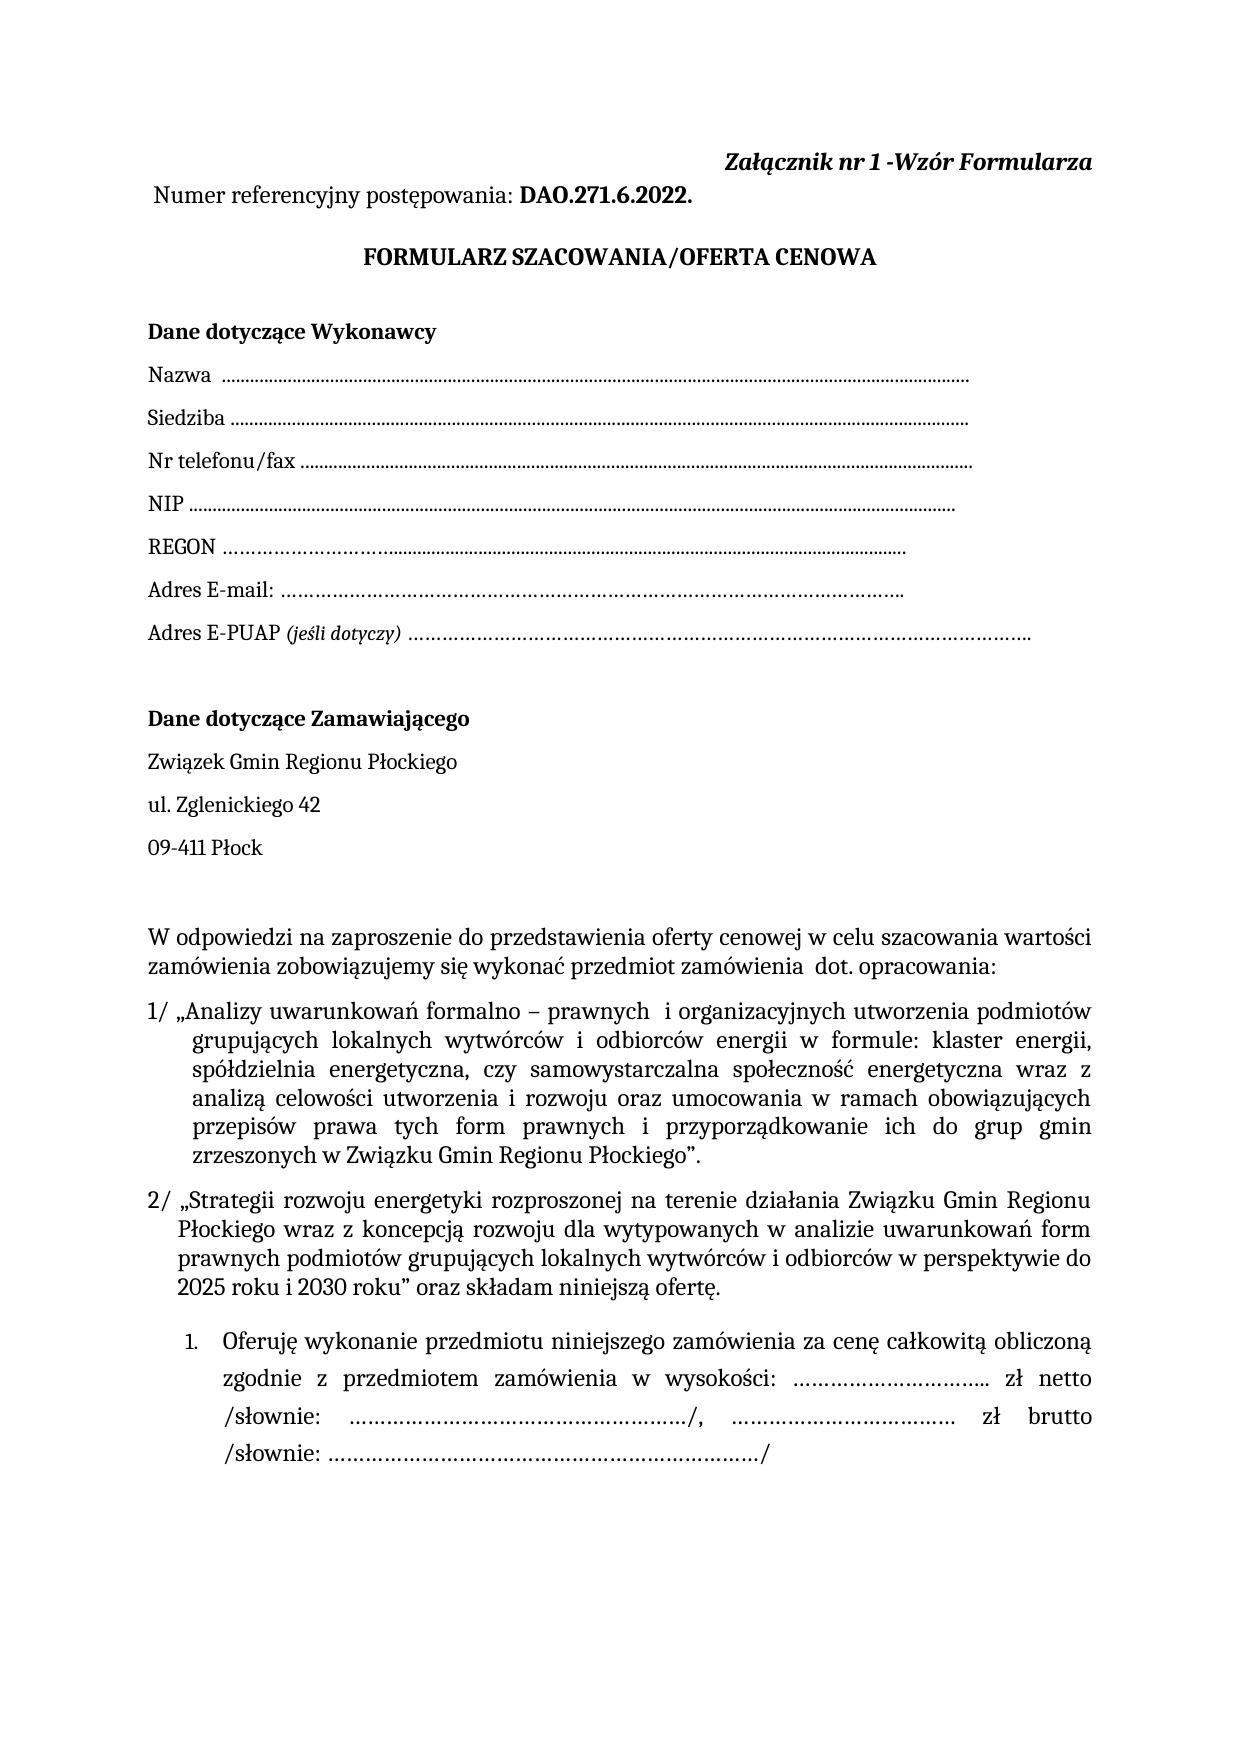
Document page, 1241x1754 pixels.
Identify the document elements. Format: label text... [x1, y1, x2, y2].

text FORMULARZ SZACOWANIA/OFERTA CENOWA [148, 242, 1093, 271]
text Numer referencyjny postępowania: DAO.271.6.2022. [148, 181, 1093, 209]
text Dane dotyczące Wykonawcy [148, 318, 1093, 345]
text Nr telefonu/fax ............................................................................................................................................... [148, 447, 1093, 474]
text REGON …………………………............................................................................................................. [148, 533, 1093, 560]
text Adres E-PUAP (jeśli dotyczy) ………………………………………………………………………………………………. [148, 619, 1093, 646]
text Związek Gmin Regionu Płockiego [148, 749, 1093, 775]
text W odpowiedzi na zaproszenie do przedstawienia oferty cenowej w celu szacowania wartości zamówienia zobowiązujemy się wykonać przedmiot zamówienia dot. opracowania: [148, 923, 1093, 981]
text Nazwa ............................................................................................................................................................... [148, 361, 1093, 388]
text 1/ „Analizy uwarunkowań formalno – prawnych i organizacyjnych utworzenia podmiotów grupujących lokalnych wytwórców i odbiorców energii w formule: klaster energii, spółdzielnia energetyczna, czy samowystarczalna społeczność energetyczna wraz z analizą celowości utworzenia i rozwoju oraz umocowania w ramach obowiązujących przepisów prawa tych form prawnych i przyporządkowanie ich do grup gmin zrzeszonych w Związku Gmin Regionu Płockiego”. [148, 997, 1093, 1170]
text Dane dotyczące Zamawiającego [148, 706, 1093, 732]
text Siedziba ............................................................................................................................................................. [148, 404, 1093, 431]
text ul. Zglenickiego 42 [148, 792, 1093, 818]
text Załącznik nr 1 -Wzór Formularza [148, 148, 1093, 176]
text 09-411 Płock [148, 835, 1093, 861]
text Adres E-mail: ………………………………………………………………………………………………. [148, 577, 1093, 603]
text 2/ „Strategii rozwoju energetyki rozproszonej na terenie działania Związku Gmin Regionu Płockiego wraz z koncepcją rozwoju dla wytypowanych w analizie uwarunkowań form prawnych podmiotów grupujących lokalnych wytwórców i odbiorców w perspektywie do 2025 roku i 2030 roku” oraz składam niniejszą ofertę. [148, 1186, 1093, 1301]
list Oferuję wykonanie przedmiotu niniejszego zamówienia za cenę całkowitą obliczoną zgodnie z przedmiotem zamówienia w wysokości: ………………………….. zł netto /słownie: ………………………………………………/, ……………………………… zł brutto /słownie: ……………………………………………………………/ [185, 1318, 1093, 1468]
text NIP ................................................................................................................................................................... [148, 491, 1093, 517]
